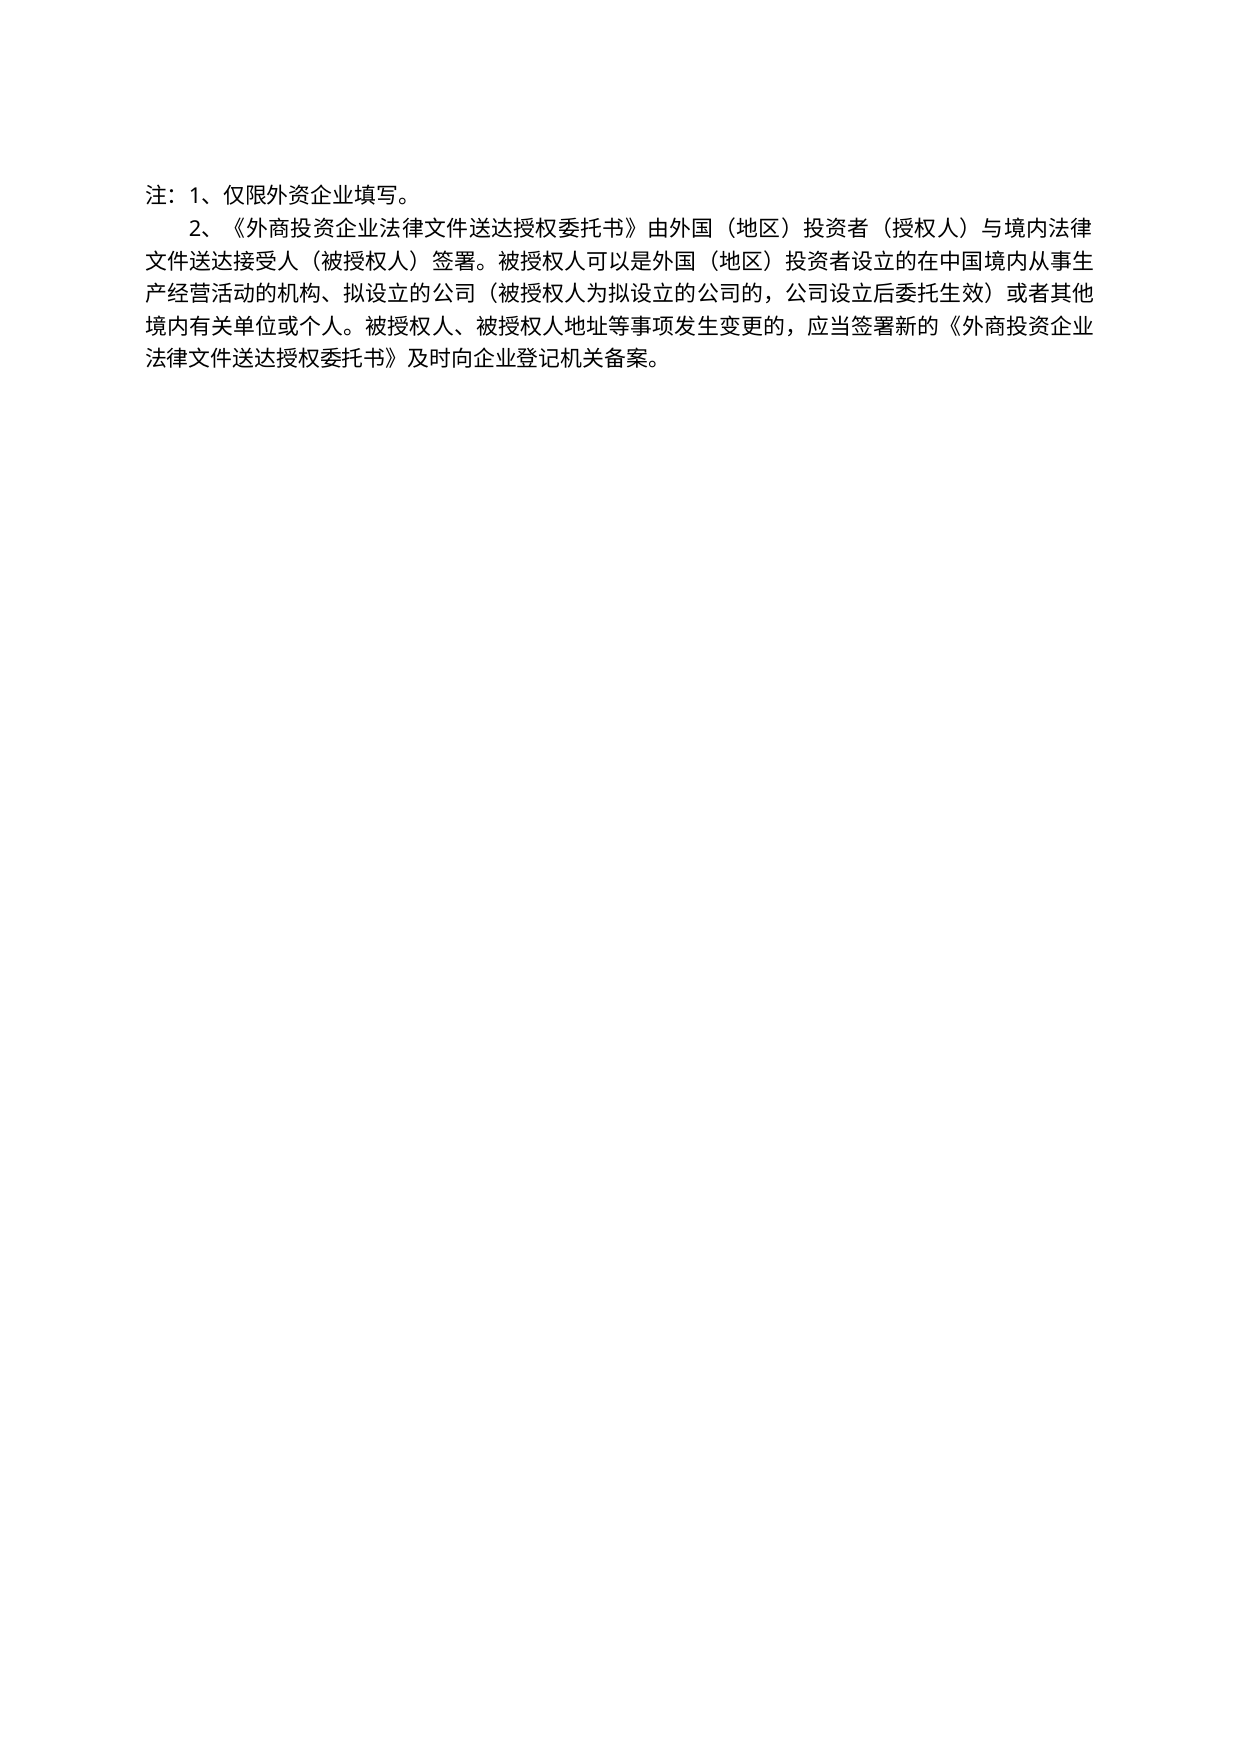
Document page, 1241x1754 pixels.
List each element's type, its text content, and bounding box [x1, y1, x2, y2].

text 2、《外商投资企业法律文件送达授权委托书》由外国（地区）投资者（授权人）与境内法律文件送达接受人（被授权人）签署。被授权人可以是外国（地区）投资者设立的在中国境内从事生产经营活动的机构、拟设立的公司（被授权人为拟设立的公司的，公司设立后委托生效）或者其他境内有关单位或个人。被授权人、被授权人地址等事项发生变更的，应当签署新的《外商投资企业法律文件送达授权委托书》及时向企业登记机关备案。 [145, 211, 1096, 373]
text 注：1、仅限外资企业填写。 [145, 178, 1096, 211]
